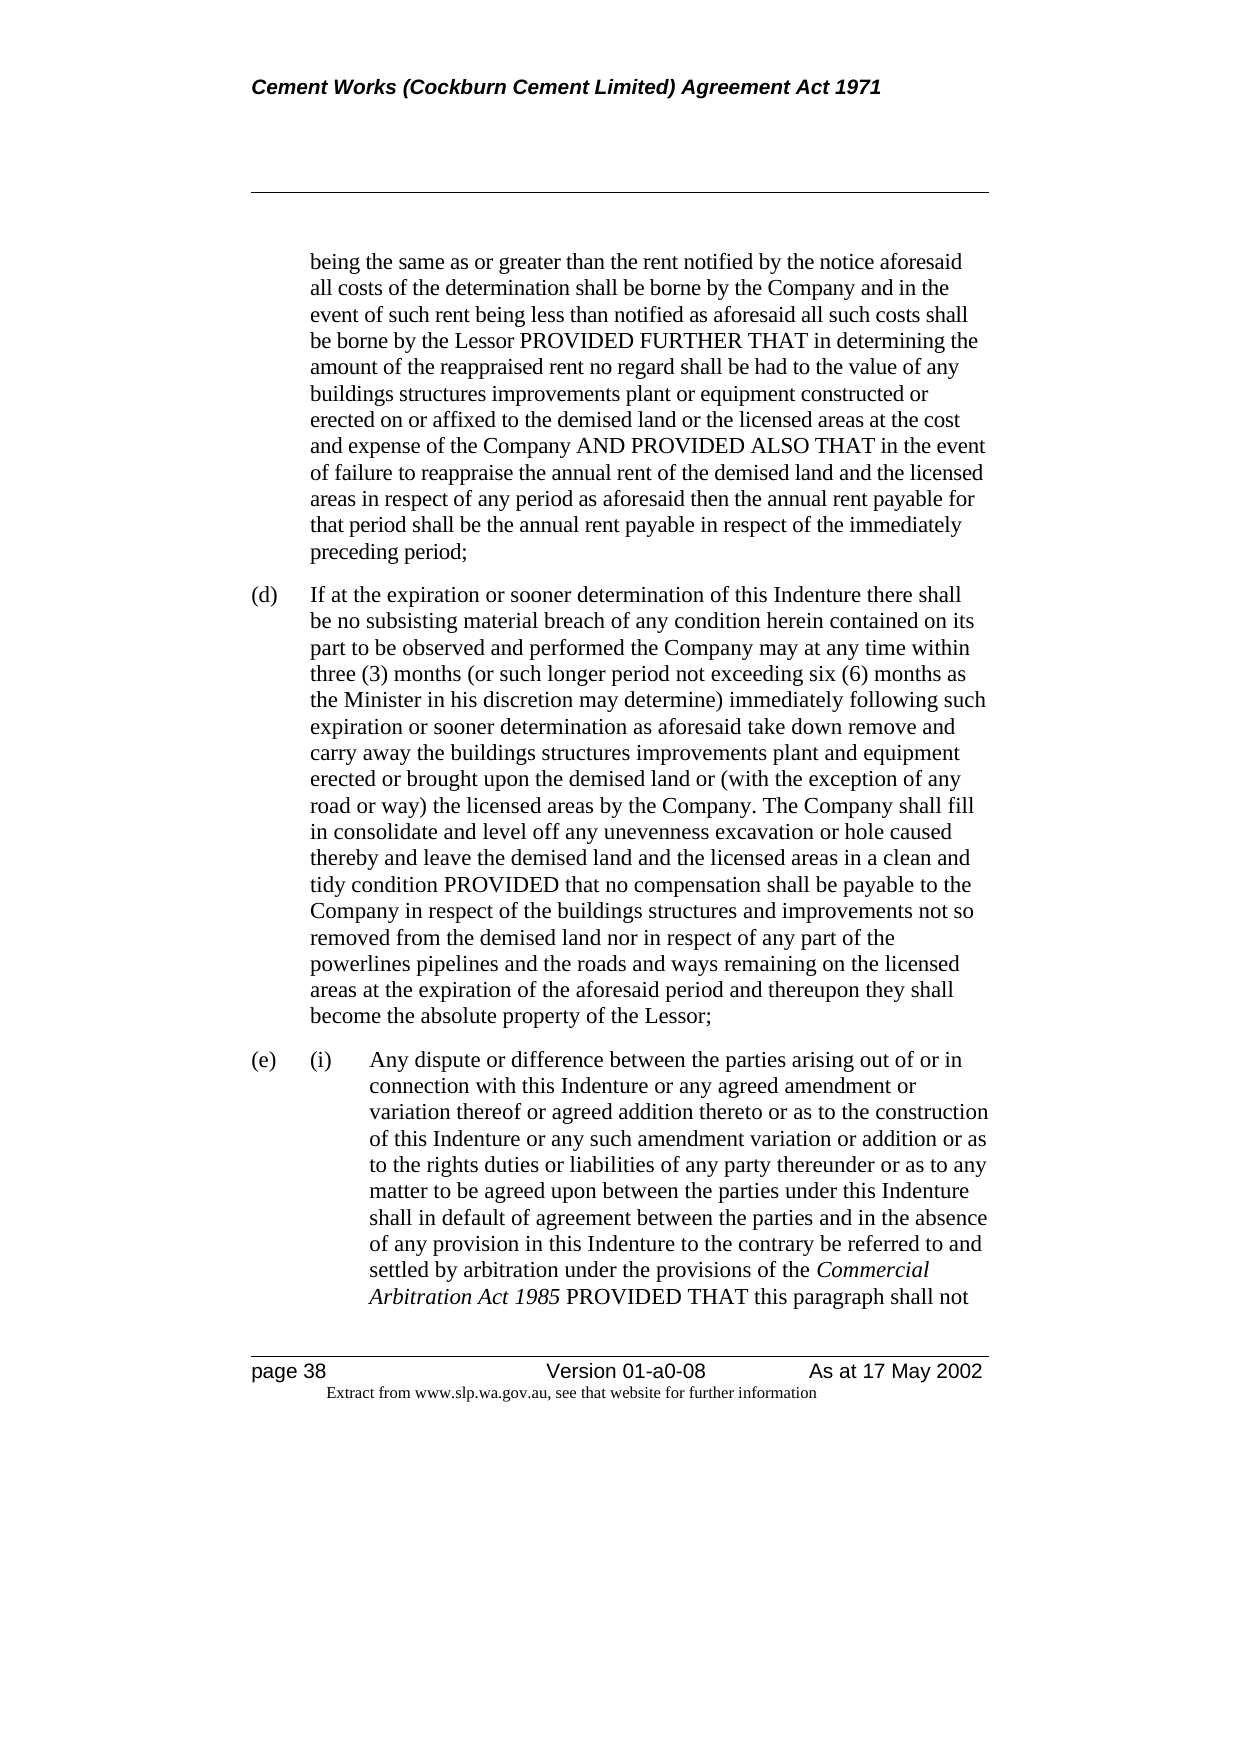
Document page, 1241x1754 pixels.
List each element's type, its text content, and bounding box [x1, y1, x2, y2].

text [251, 1046, 989, 1309]
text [251, 248, 989, 564]
text (d) If at the expiration or sooner determination of this Indenture there shall be no subsisting material breach of any condition herein contained on its part to be observed and performed the Company may at any time within three (3) months (or such longer period not exceeding six (6) months as the Minister in his discretion may determine) immediately following such expiration or sooner determination as aforesaid take down remove and carry away the buildings structures improvements plant and equipment erected or brought upon the demised land or (with the exception of any road or way) the licensed areas by the Company. The Company shall fill in consolidate and level off any unevenness excavation or hole caused thereby and leave the demised land and the licensed areas in a clean and tidy condition PROVIDED that no compensation shall be payable to the Company in respect of the buildings structures and improvements not so removed from the demised land nor in respect of any part of the powerlines pipelines and the roads and ways remaining on the licensed areas at the expiration of the aforesaid period and thereupon they shall become the absolute property of the Lessor; [251, 581, 989, 1029]
